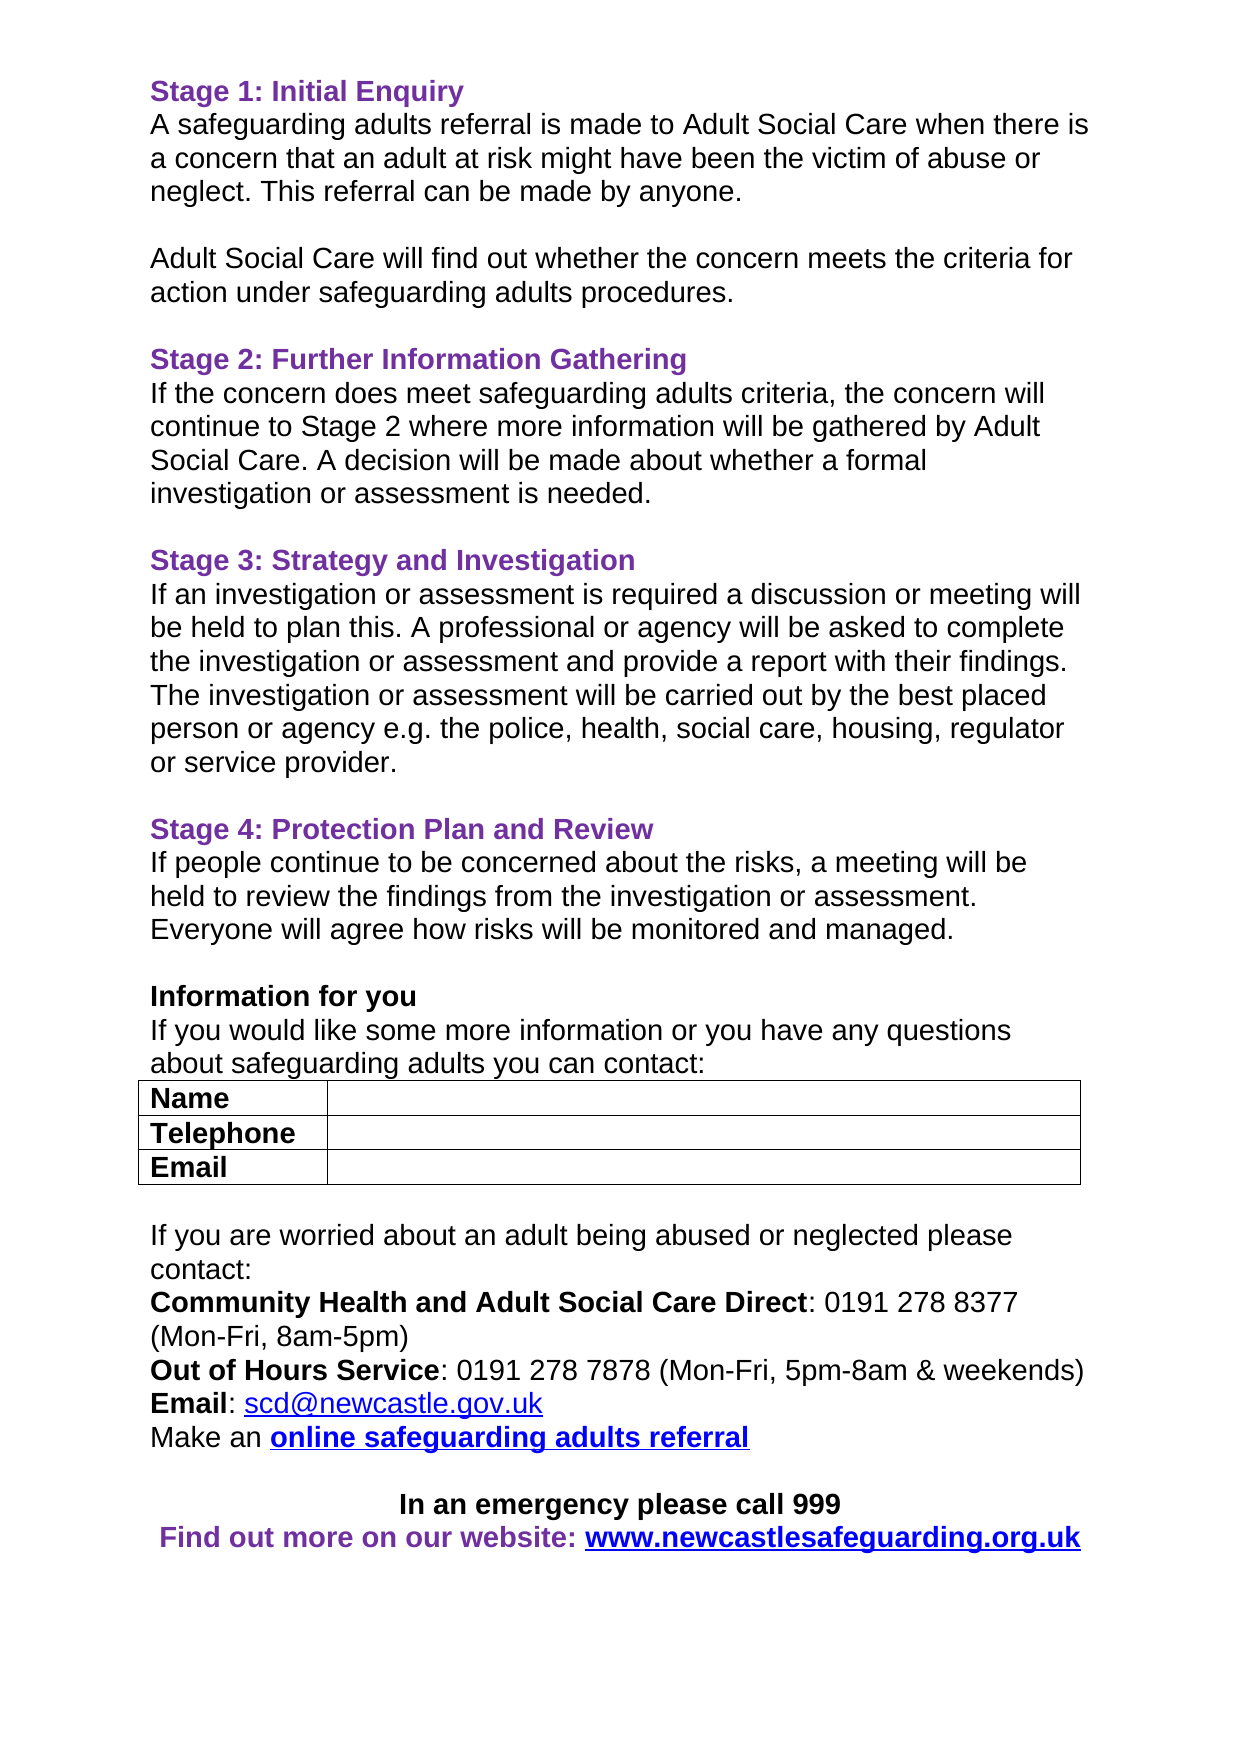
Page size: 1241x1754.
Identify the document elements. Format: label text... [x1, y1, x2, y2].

text Stage 3: Strategy and Investigation [150, 543, 1090, 577]
table_cell Email [139, 1150, 327, 1184]
text Adult Social Care will find out whether the concern meets the criteria for action under safeguarding adults procedures. [150, 242, 1090, 309]
table_cell Telephone [139, 1116, 327, 1149]
text Out of Hours Service: 0191 278 7878 (Mon-Fri, 5pm-8am & weekends) [150, 1353, 1090, 1386]
text If an investigation or assessment is required a discussion or meeting will be held to plan this. A professional or agency will be asked to complete the investigation or assessment and provide a report with their findings. The investigation or assessment will be carried out by the best placed person or agency e.g. the police, health, social care, housing, regulator or service provider. [150, 577, 1090, 778]
text Stage 2: Further Information Gathering [150, 342, 1090, 376]
text If you are worried about an adult being abused or neglected please contact: [150, 1218, 1090, 1286]
table_cell [328, 1116, 1080, 1149]
text Community Health and Adult Social Care Direct: 0191 278 8377 (Mon-Fri, 8am-5pm) [150, 1286, 1090, 1353]
text A safeguarding adults referral is made to Adult Social Care when there is a concern that an adult at risk might have been the victim of abuse or neglect. This referral can be made by anyone. [150, 107, 1090, 208]
table_cell [328, 1150, 1080, 1184]
text If people continue to be concerned about the risks, a meeting will be held to review the findings from the investigation or assessment. Everyone will agree how risks will be monitored and managed. [150, 845, 1090, 946]
text If the concern does meet safeguarding adults criteria, the concern will continue to Stage 2 where more information will be gathered by Adult Social Care. A decision will be made about whether a formal investigation or assessment is needed. [150, 376, 1090, 510]
text Find out more on our website: www.newcastlesafeguarding.org.uk [150, 1520, 1090, 1554]
text Information for you [150, 979, 1090, 1013]
text Make an online safeguarding adults referral [150, 1420, 1090, 1453]
text In an emergency please call 999 [150, 1487, 1090, 1520]
text Email: scd@newcastle.gov.uk [150, 1386, 1090, 1420]
text Stage 1: Initial Enquiry [150, 74, 1090, 107]
table_header Name [139, 1081, 327, 1115]
table_header [328, 1081, 1080, 1115]
text Stage 4: Protection Plan and Review [150, 812, 1090, 845]
text If you would like some more information or you have any questions about safeguarding adults you can contact: [150, 1013, 1090, 1080]
